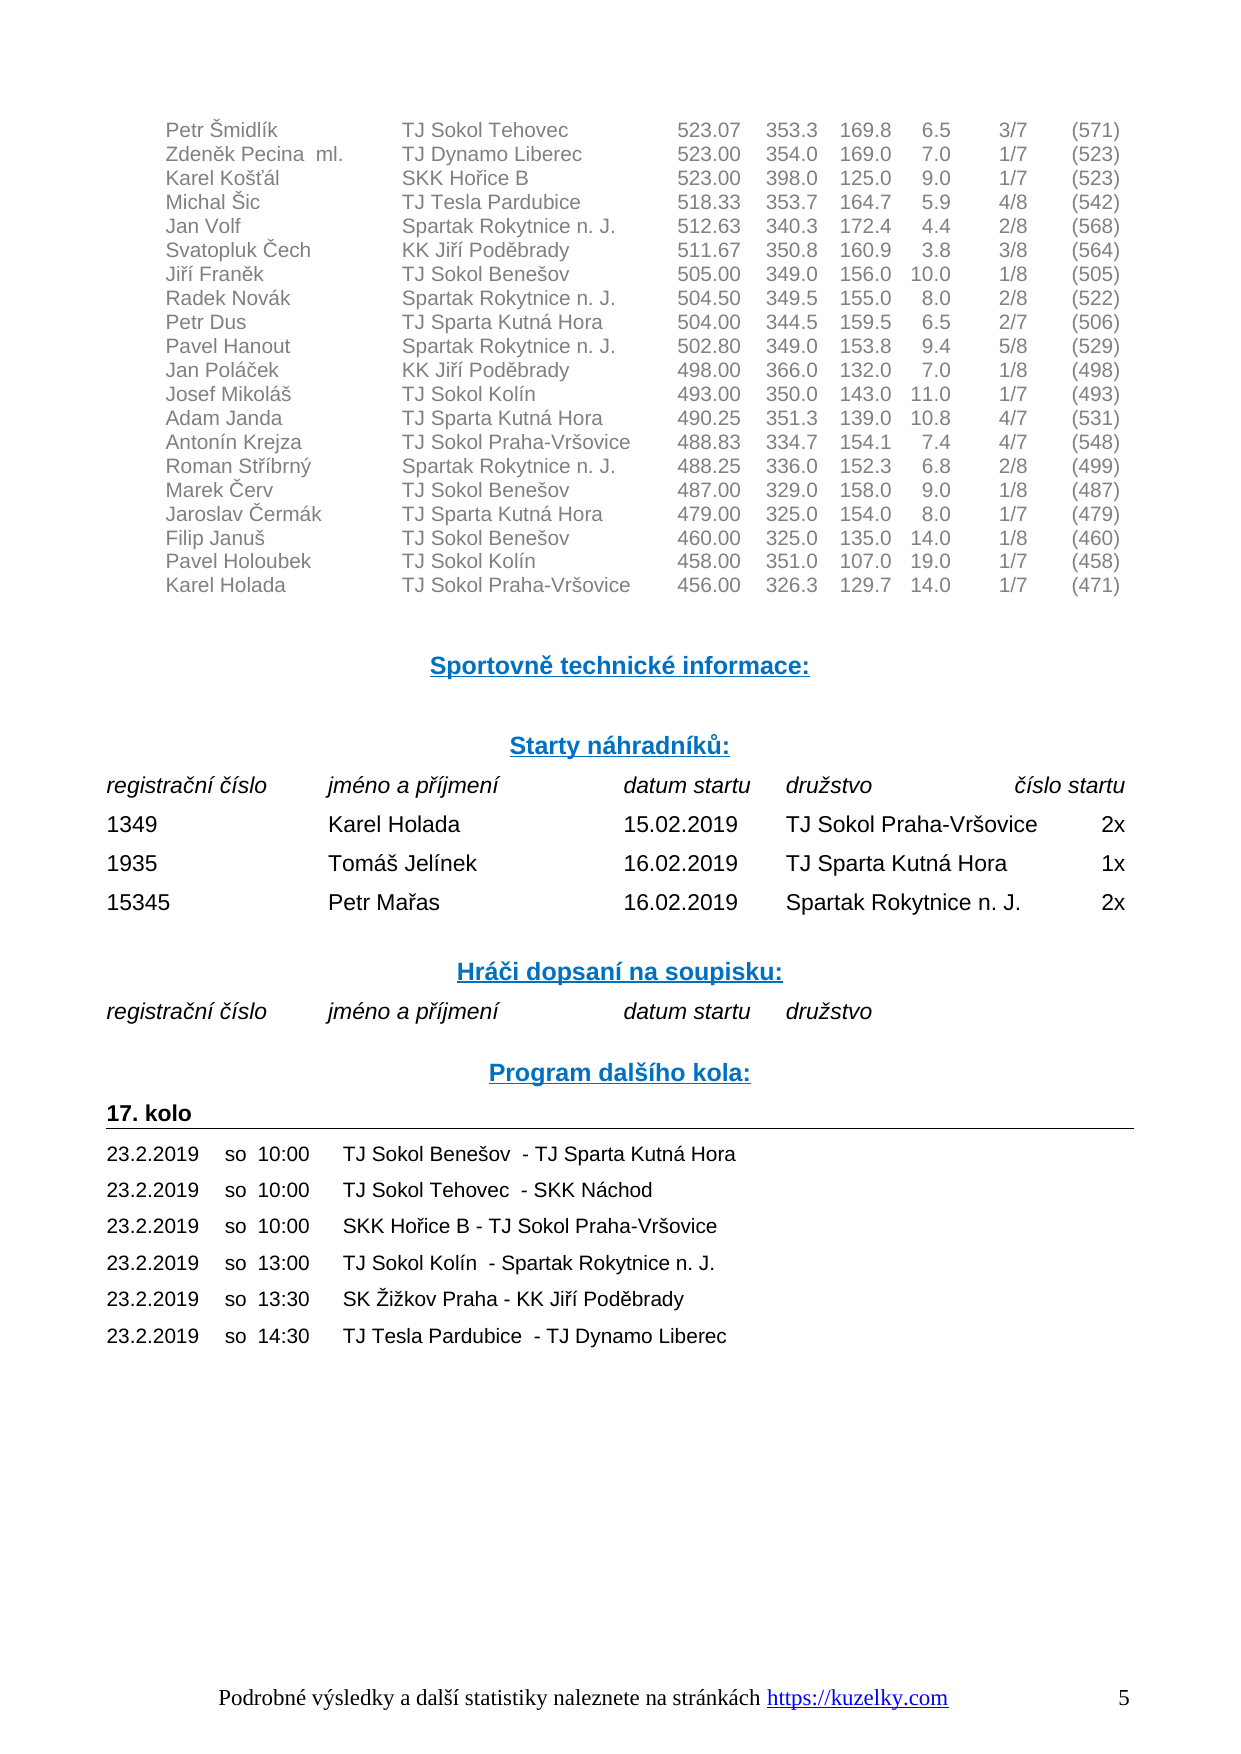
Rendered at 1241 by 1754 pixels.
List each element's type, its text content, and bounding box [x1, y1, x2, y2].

text 15345 Petr Mařas 16.02.2019 Spartak Rokytnice n. J. 2x [106, 889, 1134, 915]
text Karel Holada TJ Sokol Praha-Vršovice 456.00 326.3 129.7 14.0 1/7 (471) [106, 573, 1134, 597]
text 23.2.2019 so 10:00 TJ Sokol Tehovec - SKK Náchod [106, 1178, 1134, 1202]
text Adam Janda TJ Sparta Kutná Hora 490.25 351.3 139.0 10.8 4/7 (531) [106, 406, 1134, 429]
text 1349 Karel Holada 15.02.2019 TJ Sokol Praha-Vršovice 2x [106, 811, 1134, 838]
text Filip Januš TJ Sokol Benešov 460.00 325.0 135.0 14.0 1/8 (460) [106, 525, 1134, 549]
text Petr Dus TJ Sparta Kutná Hora 504.00 344.5 159.5 6.5 2/7 (506) [106, 310, 1134, 334]
text Jaroslav Čermák TJ Sparta Kutná Hora 479.00 325.0 154.0 8.0 1/7 (479) [106, 501, 1134, 525]
text 23.2.2019 so 10:00 TJ Sokol Benešov - TJ Sparta Kutná Hora [106, 1141, 1134, 1165]
text Radek Novák Spartak Rokytnice n. J. 504.50 349.5 155.0 8.0 2/8 (522) [106, 286, 1134, 310]
text Starty náhradníků: [94, 731, 1145, 760]
text 23.2.2019 so 13:00 TJ Sokol Kolín - Spartak Rokytnice n. J. [106, 1251, 1134, 1275]
text Hráči dopsaní na soupisku: [94, 928, 1145, 985]
text Sportovně technické informace: [94, 651, 1145, 680]
text registrační číslo jméno a příjmení datum startu družstvo [106, 998, 1134, 1024]
text registrační číslo jméno a příjmení datum startu družstvo číslo startu [106, 772, 1134, 799]
text Petr Šmidlík TJ Sokol Tehovec 523.07 353.3 169.8 6.5 3/7 (571) [106, 118, 1134, 142]
text Program dalšího kola: [94, 1058, 1145, 1087]
text Pavel Hanout Spartak Rokytnice n. J. 502.80 349.0 153.8 9.4 5/8 (529) [106, 334, 1134, 358]
text 1935 Tomáš Jelínek 16.02.2019 TJ Sparta Kutná Hora 1x [106, 850, 1134, 876]
text Roman Stříbrný Spartak Rokytnice n. J. 488.25 336.0 152.3 6.8 2/8 (499) [106, 453, 1134, 477]
text Jiří Franěk TJ Sokol Benešov 505.00 349.0 156.0 10.0 1/8 (505) [106, 262, 1134, 286]
text Marek Červ TJ Sokol Benešov 487.00 329.0 158.0 9.0 1/8 (487) [106, 477, 1134, 501]
text 23.2.2019 so 13:30 SK Žižkov Praha - KK Jiří Poděbrady [106, 1287, 1134, 1311]
text 17. kolo [106, 1099, 1134, 1128]
text Jan Volf Spartak Rokytnice n. J. 512.63 340.3 172.4 4.4 2/8 (568) [106, 214, 1134, 238]
text Jan Poláček KK Jiří Poděbrady 498.00 366.0 132.0 7.0 1/8 (498) [106, 358, 1134, 382]
text Antonín Krejza TJ Sokol Praha-Vršovice 488.83 334.7 154.1 7.4 4/7 (548) [106, 429, 1134, 453]
text Josef Mikoláš TJ Sokol Kolín 493.00 350.0 143.0 11.0 1/7 (493) [106, 382, 1134, 406]
text Zdeněk Pecina ml. TJ Dynamo Liberec 523.00 354.0 169.0 7.0 1/7 (523) [106, 142, 1134, 166]
text Pavel Holoubek TJ Sokol Kolín 458.00 351.0 107.0 19.0 1/7 (458) [106, 549, 1134, 573]
text Karel Košťál SKK Hořice B 523.00 398.0 125.0 9.0 1/7 (523) [106, 166, 1134, 190]
text Michal Šic TJ Tesla Pardubice 518.33 353.7 164.7 5.9 4/8 (542) [106, 190, 1134, 214]
text 23.2.2019 so 14:30 TJ Tesla Pardubice - TJ Dynamo Liberec [106, 1324, 1134, 1348]
text Svatopluk Čech KK Jiří Poděbrady 511.67 350.8 160.9 3.8 3/8 (564) [106, 238, 1134, 262]
text 23.2.2019 so 10:00 SKK Hořice B - TJ Sokol Praha-Vršovice [106, 1214, 1134, 1238]
